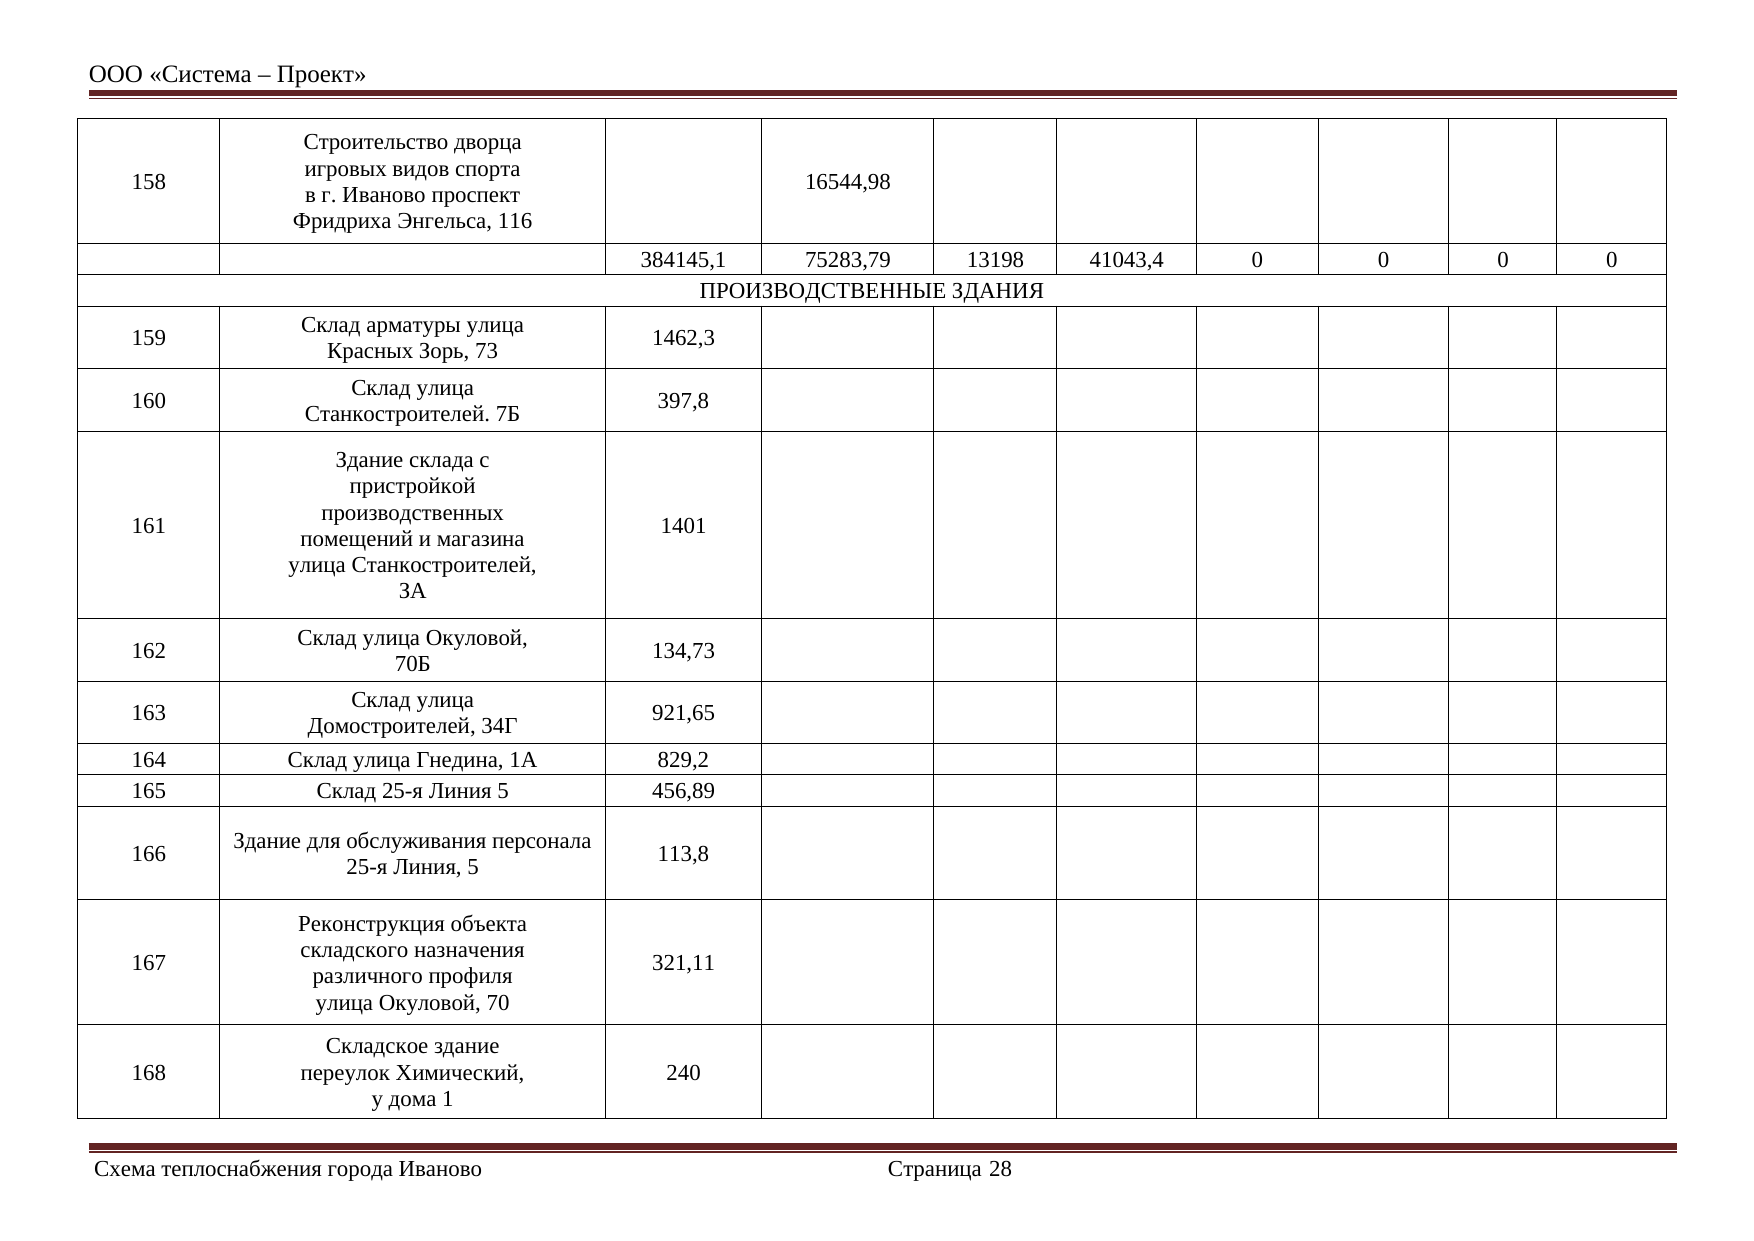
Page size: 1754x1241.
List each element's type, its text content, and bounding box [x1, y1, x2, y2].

table_cell [1057, 432, 1196, 618]
table_cell [1557, 432, 1666, 618]
table_cell [934, 807, 1056, 899]
table_cell [762, 432, 933, 618]
table_cell [1319, 682, 1448, 743]
table_cell [1557, 119, 1666, 243]
table_cell [1557, 369, 1666, 431]
table_cell Склад улица Гнедина, 1А [220, 744, 605, 774]
table_cell [1557, 900, 1666, 1024]
table_cell Склад улица Домостроителей, 34Г [220, 682, 605, 743]
table_cell 159 [78, 307, 219, 368]
table_cell [1197, 307, 1318, 368]
table_cell [1319, 1025, 1448, 1118]
table_cell [1449, 900, 1556, 1024]
table_cell Реконструкция объекта складского назначения различного профиля улица Окуловой, 70 [220, 900, 605, 1024]
table_cell 921,65 [606, 682, 761, 743]
table_cell [934, 119, 1056, 243]
table_cell [1449, 1025, 1556, 1118]
table_cell [1449, 119, 1556, 243]
table_cell [934, 682, 1056, 743]
table_cell [762, 1025, 933, 1118]
table_cell 168 [78, 1025, 219, 1118]
table_cell [1057, 807, 1196, 899]
table_cell Здание для обслуживания персонала 25-я Линия, 5 [220, 807, 605, 899]
table_cell [762, 807, 933, 899]
table_cell 41043,4 [1057, 244, 1196, 274]
table_cell [1557, 307, 1666, 368]
table_cell 829,2 [606, 744, 761, 774]
table_cell [1319, 744, 1448, 774]
table_cell [1319, 369, 1448, 431]
table_cell 160 [78, 369, 219, 431]
table_cell [1449, 369, 1556, 431]
table_cell [1197, 1025, 1318, 1118]
table_cell [1197, 682, 1318, 743]
table_cell 1462,3 [606, 307, 761, 368]
table_cell 384145,1 [606, 244, 761, 274]
table_cell 321,11 [606, 900, 761, 1024]
table_cell Складское здание переулок Химический, у дома 1 [220, 1025, 605, 1118]
table_cell [762, 682, 933, 743]
table_cell 456,89 [606, 775, 761, 806]
table_cell [1197, 775, 1318, 806]
table_cell [78, 244, 219, 274]
table_cell [1557, 1025, 1666, 1118]
table_cell [1057, 369, 1196, 431]
table_cell 75283,79 [762, 244, 933, 274]
table_cell [1057, 619, 1196, 681]
table_cell Склад улица Окуловой, 70Б [220, 619, 605, 681]
table_cell [1319, 775, 1448, 806]
table_cell 240 [606, 1025, 761, 1118]
table_cell [762, 619, 933, 681]
table_cell 167 [78, 900, 219, 1024]
table_cell 161 [78, 432, 219, 618]
table_cell 162 [78, 619, 219, 681]
table_cell Здание склада с пристройкой производственных помещений и магазина улица Станкостроителей, ЗА [220, 432, 605, 618]
table_cell [606, 119, 761, 243]
table_cell [1057, 1025, 1196, 1118]
table_cell [1057, 775, 1196, 806]
table_cell [1319, 432, 1448, 618]
table_cell [1319, 307, 1448, 368]
table_cell [1449, 682, 1556, 743]
table_cell [934, 900, 1056, 1024]
table_cell [1197, 744, 1318, 774]
table_cell [220, 244, 605, 274]
table_cell 0 [1319, 244, 1448, 274]
table_cell ПРОИЗВОДСТВЕННЫЕ ЗДАНИЯ [78, 275, 1666, 306]
table_cell 165 [78, 775, 219, 806]
table_cell [934, 432, 1056, 618]
table_cell 166 [78, 807, 219, 899]
table_cell [1319, 807, 1448, 899]
table_cell [1449, 307, 1556, 368]
table_cell 397,8 [606, 369, 761, 431]
table_cell 0 [1197, 244, 1318, 274]
table_cell 1401 [606, 432, 761, 618]
table_cell [1557, 775, 1666, 806]
table_cell 0 [1557, 244, 1666, 274]
table_cell 16544,98 [762, 119, 933, 243]
table_cell [1557, 619, 1666, 681]
table_cell [1057, 682, 1196, 743]
table_cell [1057, 119, 1196, 243]
table_cell [1197, 619, 1318, 681]
table_cell [1557, 682, 1666, 743]
table_cell [762, 307, 933, 368]
table_cell 134,73 [606, 619, 761, 681]
table_cell 163 [78, 682, 219, 743]
table_cell [1197, 432, 1318, 618]
table_cell [1557, 807, 1666, 899]
table_cell 158 [78, 119, 219, 243]
table_cell [762, 744, 933, 774]
table_cell Строительство дворца игровых видов спорта в г. Иваново проспект Фридриха Энгельса, 116 [220, 119, 605, 243]
table_cell Склад улица Станкостроителей. 7Б [220, 369, 605, 431]
table_cell [1197, 900, 1318, 1024]
table_cell 113,8 [606, 807, 761, 899]
table_cell [1449, 775, 1556, 806]
table_cell [1557, 744, 1666, 774]
table_cell [934, 369, 1056, 431]
table_cell [762, 775, 933, 806]
table_cell [1319, 619, 1448, 681]
table_cell [1449, 744, 1556, 774]
table_cell [1057, 744, 1196, 774]
table_cell [1197, 119, 1318, 243]
table_cell [1197, 369, 1318, 431]
table_cell [762, 369, 933, 431]
table_cell [1319, 900, 1448, 1024]
table_cell 164 [78, 744, 219, 774]
table_cell [1449, 619, 1556, 681]
table_cell [1449, 432, 1556, 618]
table_cell [934, 1025, 1056, 1118]
table_cell [934, 744, 1056, 774]
table_cell [1319, 119, 1448, 243]
table_cell [1057, 900, 1196, 1024]
table_cell Склад 25-я Линия 5 [220, 775, 605, 806]
table_cell [1449, 807, 1556, 899]
table_cell [934, 775, 1056, 806]
table_cell Склад арматуры улица Красных Зорь, 73 [220, 307, 605, 368]
table_cell [762, 900, 933, 1024]
table_cell [1197, 807, 1318, 899]
table_cell 0 [1449, 244, 1556, 274]
table_cell [934, 307, 1056, 368]
table_cell [934, 619, 1056, 681]
table_cell [1057, 307, 1196, 368]
table_cell 13198 [934, 244, 1056, 274]
